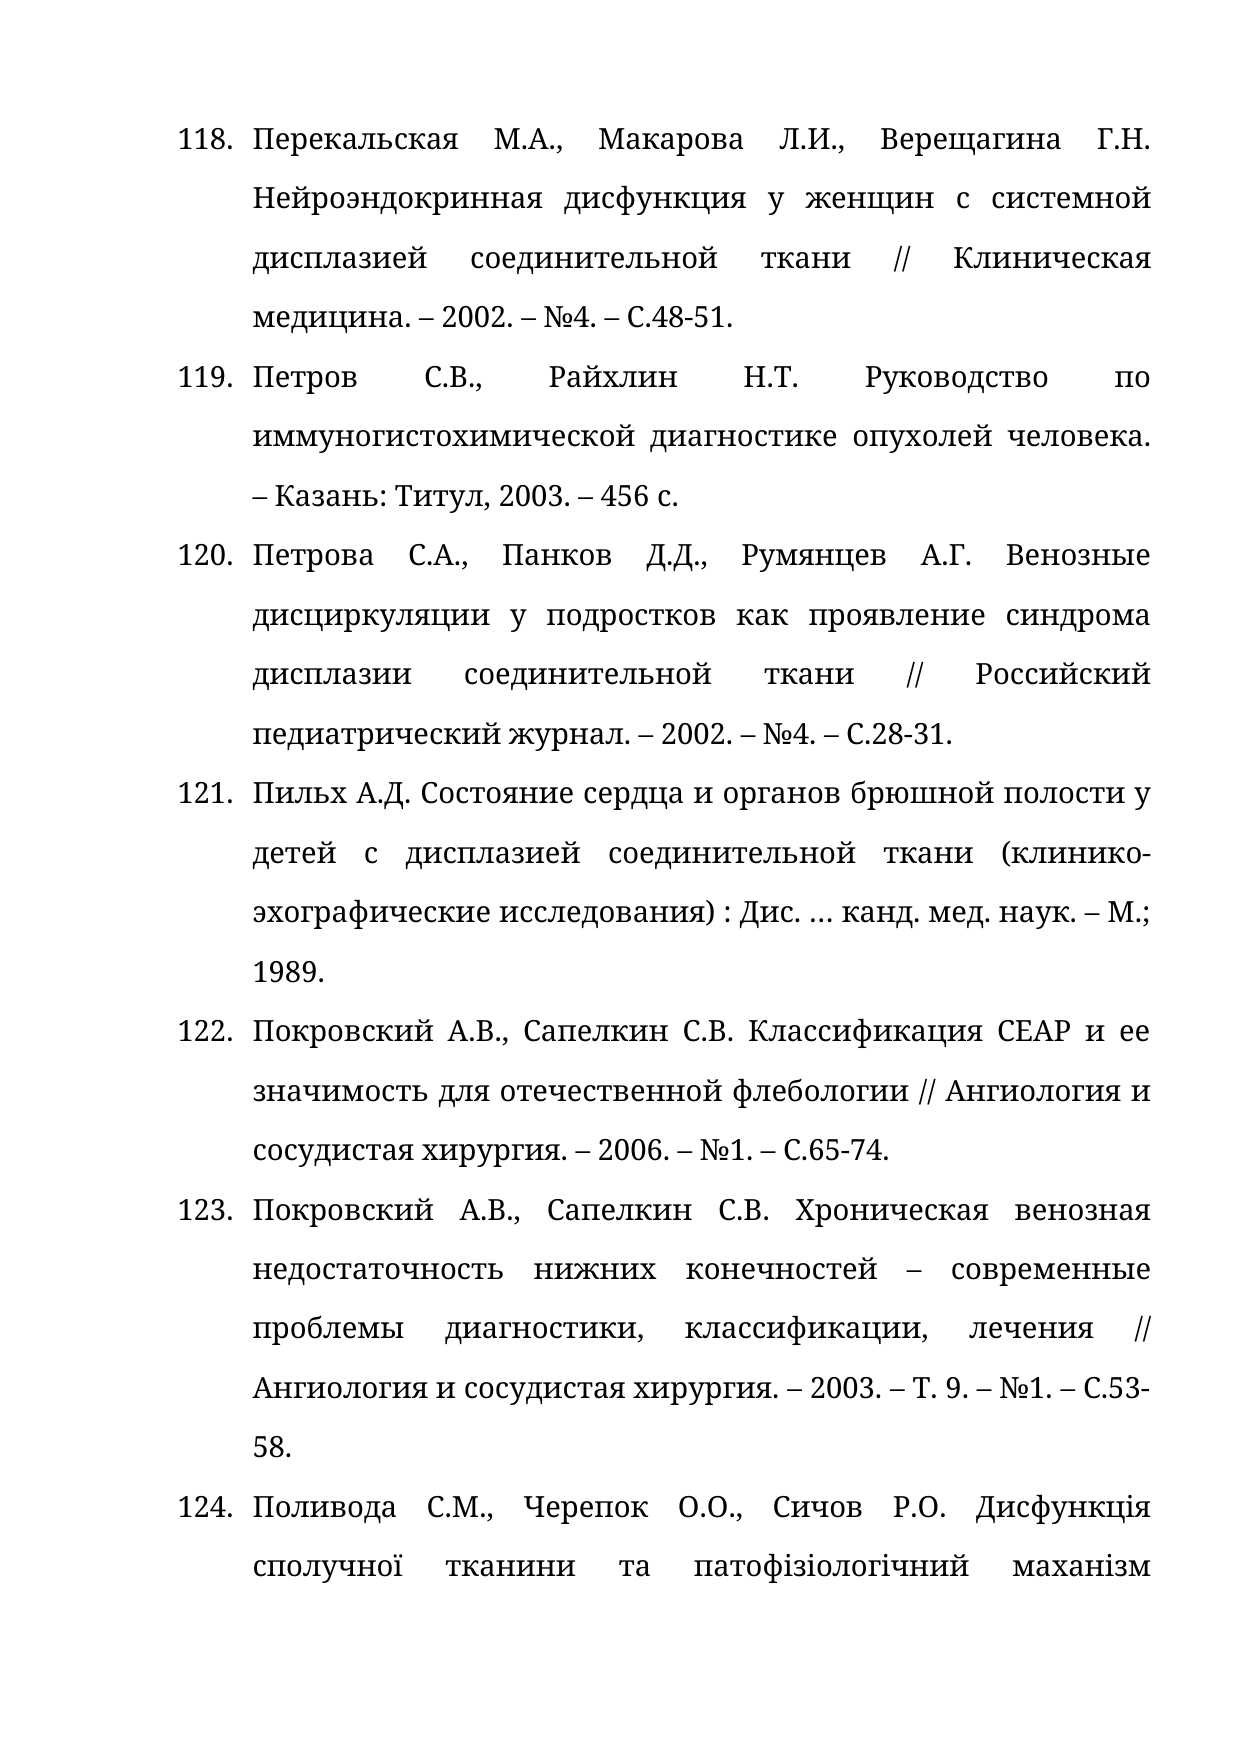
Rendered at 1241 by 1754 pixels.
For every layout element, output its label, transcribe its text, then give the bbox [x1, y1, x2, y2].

list Петров С.В., Райхлин Н.Т. Руководство по иммуногистохимической диагностике опухолей человека. – Казань: Титул, 2003. – 456 с. [177, 356, 1152, 515]
list Пильх А.Д. Состояние сердца и органов брюшной полости у детей с дисплазией соединительной ткани (клинико-эхографические исследования) : Дис. … канд. мед. наук. – М.; 1989. [177, 772, 1152, 991]
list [177, 1486, 1152, 1585]
list Перекальская М.А., Макарова Л.И., Верещагина Г.Н. Нейроэндокринная дисфункция у женщин с системной дисплазией соединительной ткани // Клиническая медицина. – 2002. – №4. – С.48-51. [177, 118, 1152, 336]
list Покровский А.В., Сапелкин С.В. Классификация СЕАР и ее значимость для отечественной флебологии // Ангиология и сосудистая хирургия. – 2006. – №1. – С.65-74. [177, 1010, 1152, 1169]
list Петрова С.А., Панков Д.Д., Румянцев А.Г. Венозные дисциркуляции у подростков как проявление синдрома дисплазии соединительной ткани // Российский педиатрический журнал. – 2002. – №4. – С.28-31. [177, 534, 1152, 753]
list Покровский А.В., Сапелкин С.В. Хроническая венозная недостаточность нижних конечностей – современные проблемы диагностики, классификации, лечения // Ангиология и сосудистая хирургия. – 2003. – Т. 9. – №1. – С.53-58. [177, 1189, 1152, 1466]
